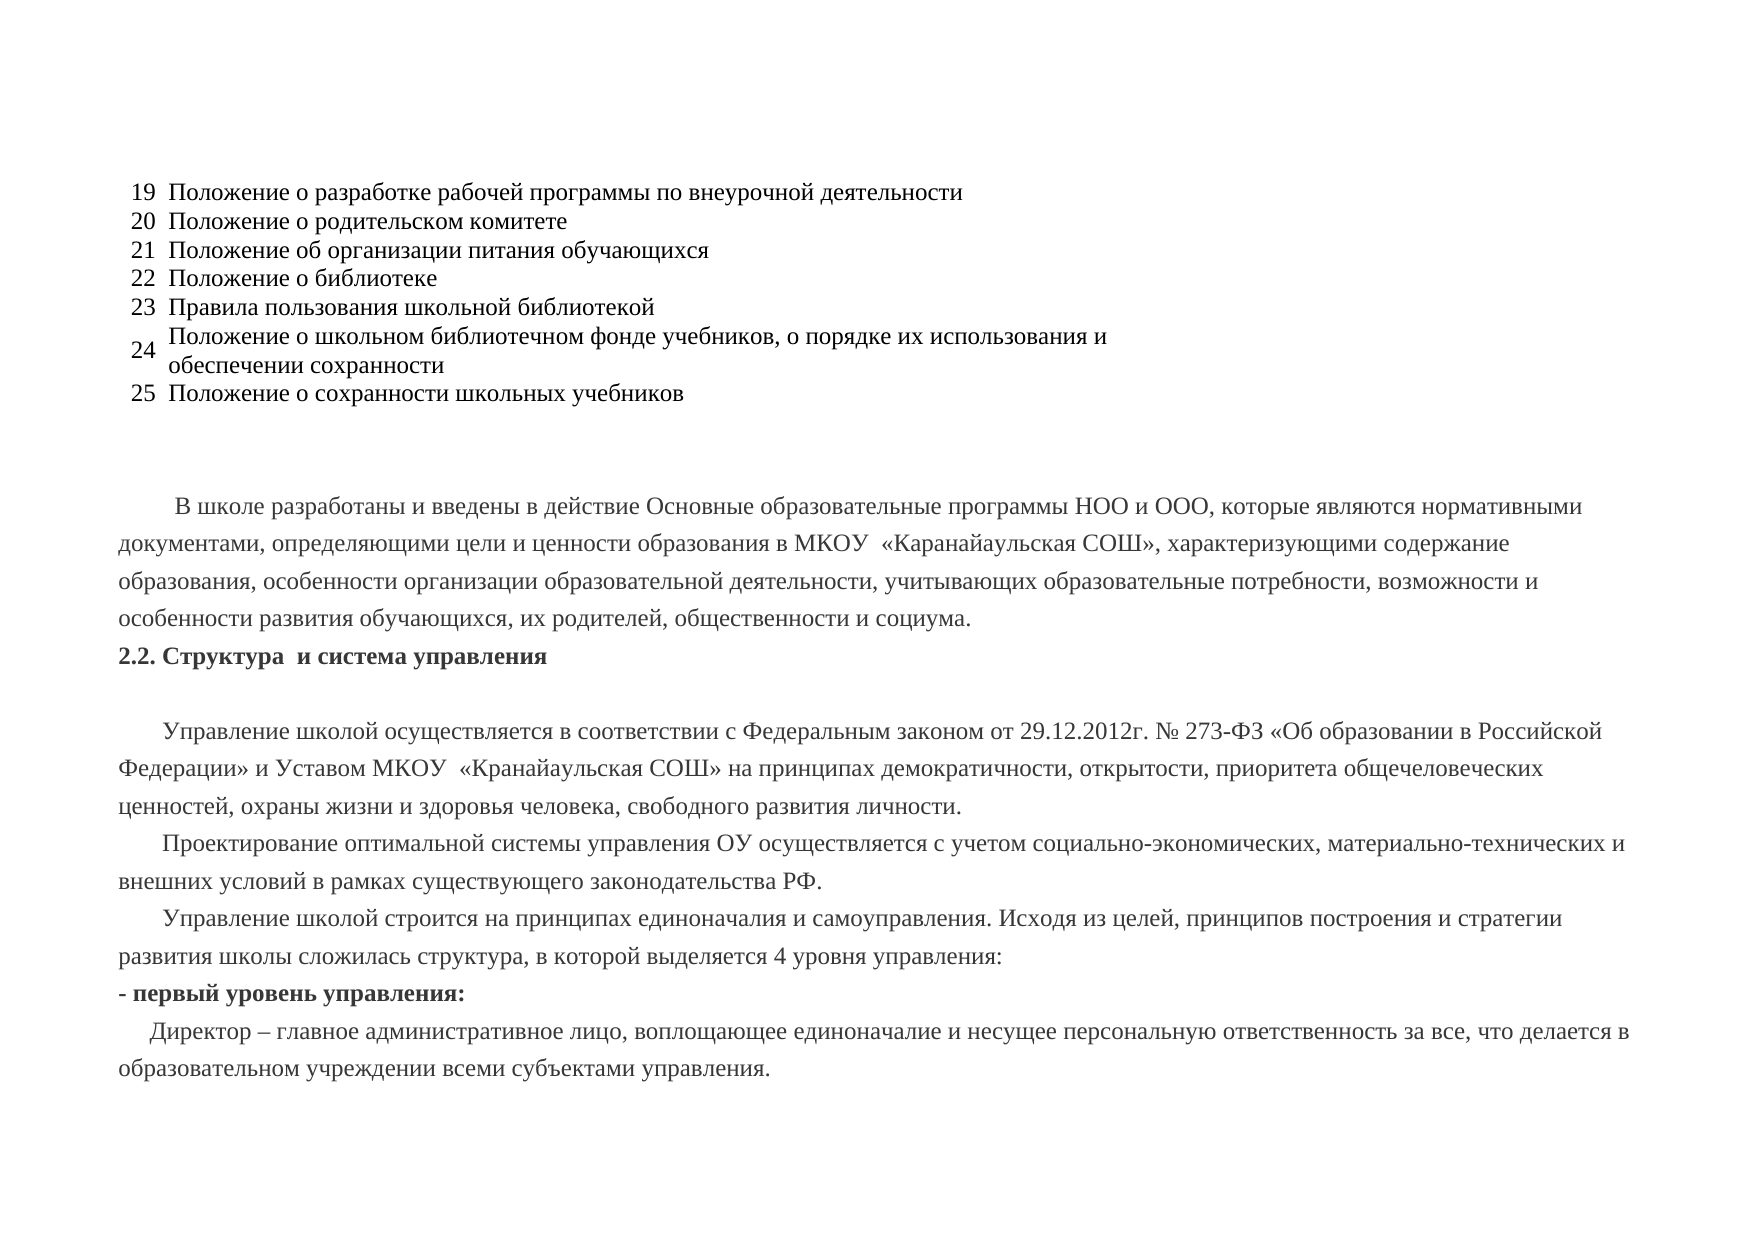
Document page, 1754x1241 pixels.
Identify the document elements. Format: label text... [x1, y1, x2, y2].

table_cell Правила пользования школьной библиотекой [168, 292, 1121, 321]
text Директор – главное административное лицо, воплощающее единоначалие и несущее персональную ответственность за все, что делается в образовательном учреждении всеми субъектами управления. [118, 1007, 1636, 1082]
text Управление школой строится на принципах единоначалия и самоуправления. Исходя из целей, принципов построения и стратегии развития школы сложилась структура, в которой выделяется 4 уровня управления: [118, 895, 1636, 970]
table_cell 19 [118, 177, 168, 206]
table_cell Положение о школьном библиотечном фонде учебников, о порядке их использования и обеспечении сохранности [168, 321, 1121, 378]
table_cell Положение о родительском комитете [168, 206, 1121, 235]
table_cell 23 [118, 292, 168, 321]
table_cell Положение о разработке рабочей программы по внеурочной деятельности [168, 177, 1121, 206]
table_cell Положение о библиотеке [168, 264, 1121, 292]
table_cell 25 [118, 379, 168, 407]
table_cell 22 [118, 264, 168, 292]
table_cell 20 [118, 206, 168, 235]
text Проектирование оптимальной системы управления ОУ осуществляется с учетом социально-экономических, материально-технических и внешних условий в рамках существующего законодательства РФ. [118, 820, 1636, 895]
text - первый уровень управления: [118, 970, 1636, 1007]
text В школе разработаны и введены в действие Основные образовательные программы НОО и ООО, которые являются нормативными документами, определяющими цели и ценности образования в МКОУ «Каранайаульская СОШ», характеризующими содержание образования, особенности организации образовательной деятельности, учитывающих образовательные потребности, возможности и особенности развития обучающихся, их родителей, общественности и социума. [118, 482, 1636, 632]
table_cell 24 [118, 321, 168, 378]
table_cell Положение о сохранности школьных учебников [168, 379, 1121, 407]
table_cell Положение об организации питания обучающихся [168, 235, 1121, 263]
table_cell 21 [118, 235, 168, 263]
text 2.2. Структура и система управления [118, 632, 1636, 670]
text Управление школой осуществляется в соответствии с Федеральным законом от 29.12.2012г. № 273-ФЗ «Об образовании в Российской Федерации» и Уставом МКОУ «Кранайаульская СОШ» на принципах демократичности, открытости, приоритета общечеловеческих ценностей, охраны жизни и здоровья человека, свободного развития личности. [118, 707, 1636, 820]
